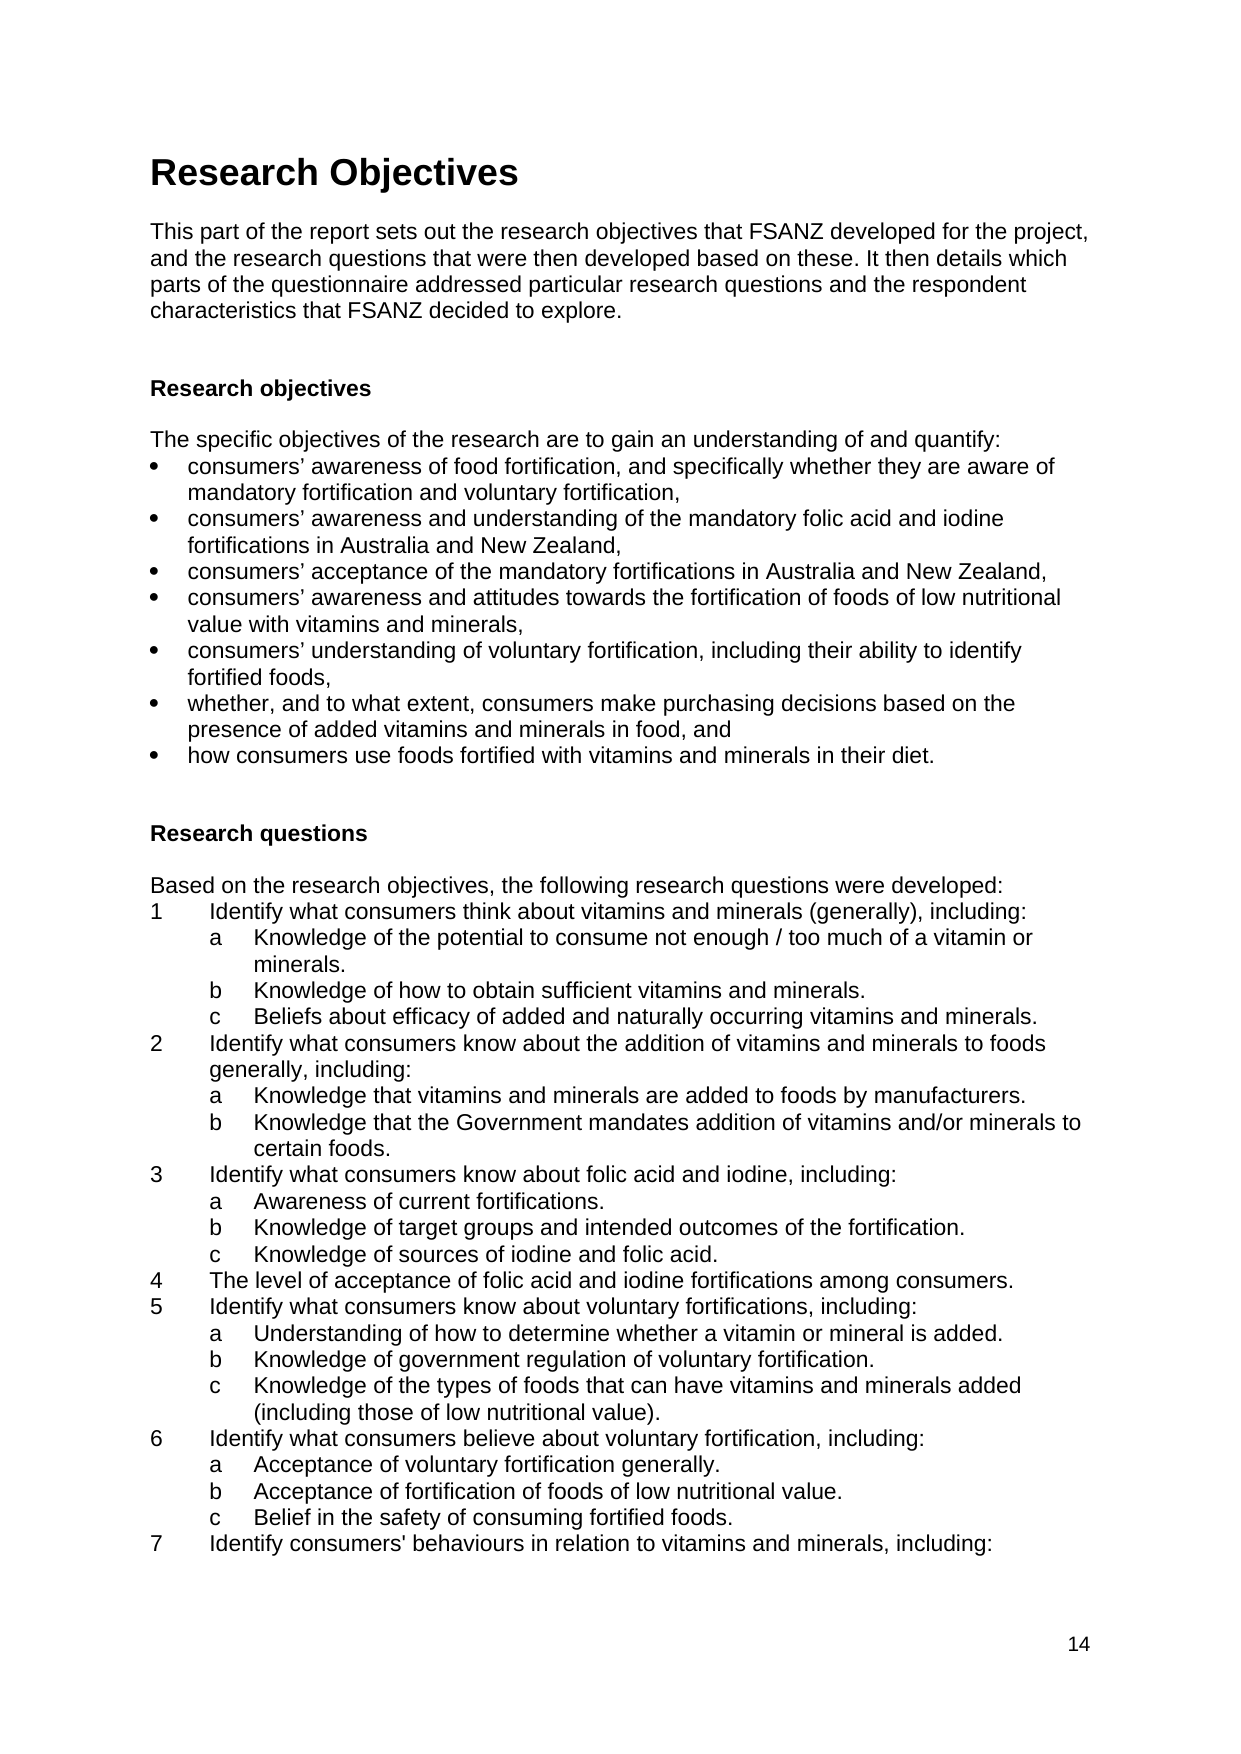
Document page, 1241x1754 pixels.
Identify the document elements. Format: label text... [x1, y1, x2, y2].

list Knowledge of the potential to consume not enough / too much of a vitamin or minerals. [209, 924, 1090, 977]
subtitle Research objectives [150, 375, 1090, 401]
list Knowledge of the types of foods that can have vitamins and minerals added (including those of low nutritional value). [209, 1372, 1090, 1425]
list Knowledge of government regulation of voluntary fortification. [209, 1346, 1090, 1372]
list Awareness of current fortifications. [209, 1188, 1090, 1214]
list Knowledge that vitamins and minerals are added to foods by manufacturers. [209, 1082, 1090, 1109]
list Belief in the safety of consuming fortified foods. [209, 1504, 1090, 1530]
list Beliefs about efficacy of added and naturally occurring vitamins and minerals. [209, 1003, 1090, 1030]
list Knowledge of how to obtain sufficient vitamins and minerals. [209, 977, 1090, 1003]
list Identify what consumers know about folic acid and iodine, including: [150, 1161, 1090, 1188]
text Based on the research objectives, the following research questions were developed: [150, 872, 1090, 898]
list Identify what consumers know about the addition of vitamins and minerals to foods generally, including: [150, 1030, 1090, 1082]
text The specific objectives of the research are to gain an understanding of and quantify: [150, 426, 1090, 453]
list Knowledge of target groups and intended outcomes of the fortification. [209, 1214, 1090, 1241]
list Identify what consumers believe about voluntary fortification, including: [150, 1425, 1090, 1451]
list Identify what consumers know about voluntary fortifications, including: [150, 1293, 1090, 1319]
text whether, and to what extent, consumers make purchasing decisions based on the presence of added vitamins and minerals in food, and [150, 690, 1090, 742]
subtitle Research Objectives [150, 150, 1090, 193]
list The level of acceptance of folic acid and iodine fortifications among consumers. [150, 1267, 1090, 1293]
list Identify what consumers think about vitamins and minerals (generally), including: [150, 898, 1090, 924]
subtitle Research questions [150, 820, 1090, 847]
text consumers’ awareness and understanding of the mandatory folic acid and iodine fortifications in Australia and New Zealand, [150, 505, 1090, 558]
text consumers’ awareness and attitudes towards the fortification of foods of low nutritional value with vitamins and minerals, [150, 584, 1090, 637]
list Knowledge of sources of iodine and folic acid. [209, 1241, 1090, 1267]
text how consumers use foods fortified with vitamins and minerals in their diet. [150, 742, 1090, 769]
list Understanding of how to determine whether a vitamin or mineral is added. [209, 1319, 1090, 1346]
list Acceptance of fortification of foods of low nutritional value. [209, 1478, 1090, 1504]
list Knowledge that the Government mandates addition of vitamins and/or minerals to certain foods. [209, 1109, 1090, 1161]
list Acceptance of voluntary fortification generally. [209, 1451, 1090, 1478]
list Identify consumers' behaviours in relation to vitamins and minerals, including: [150, 1530, 1090, 1557]
text consumers’ awareness of food fortification, and specifically whether they are aware of mandatory fortification and voluntary fortification, [150, 453, 1090, 505]
text This part of the report sets out the research objectives that FSANZ developed for the project, and the research questions that were then developed based on these. It then details which parts of the questionnaire addressed particular research questions and the respondent characteristics that FSANZ decided to explore. [150, 218, 1090, 323]
text consumers’ acceptance of the mandatory fortifications in Australia and New Zealand, [150, 558, 1090, 584]
text consumers’ understanding of voluntary fortification, including their ability to identify fortified foods, [150, 637, 1090, 690]
